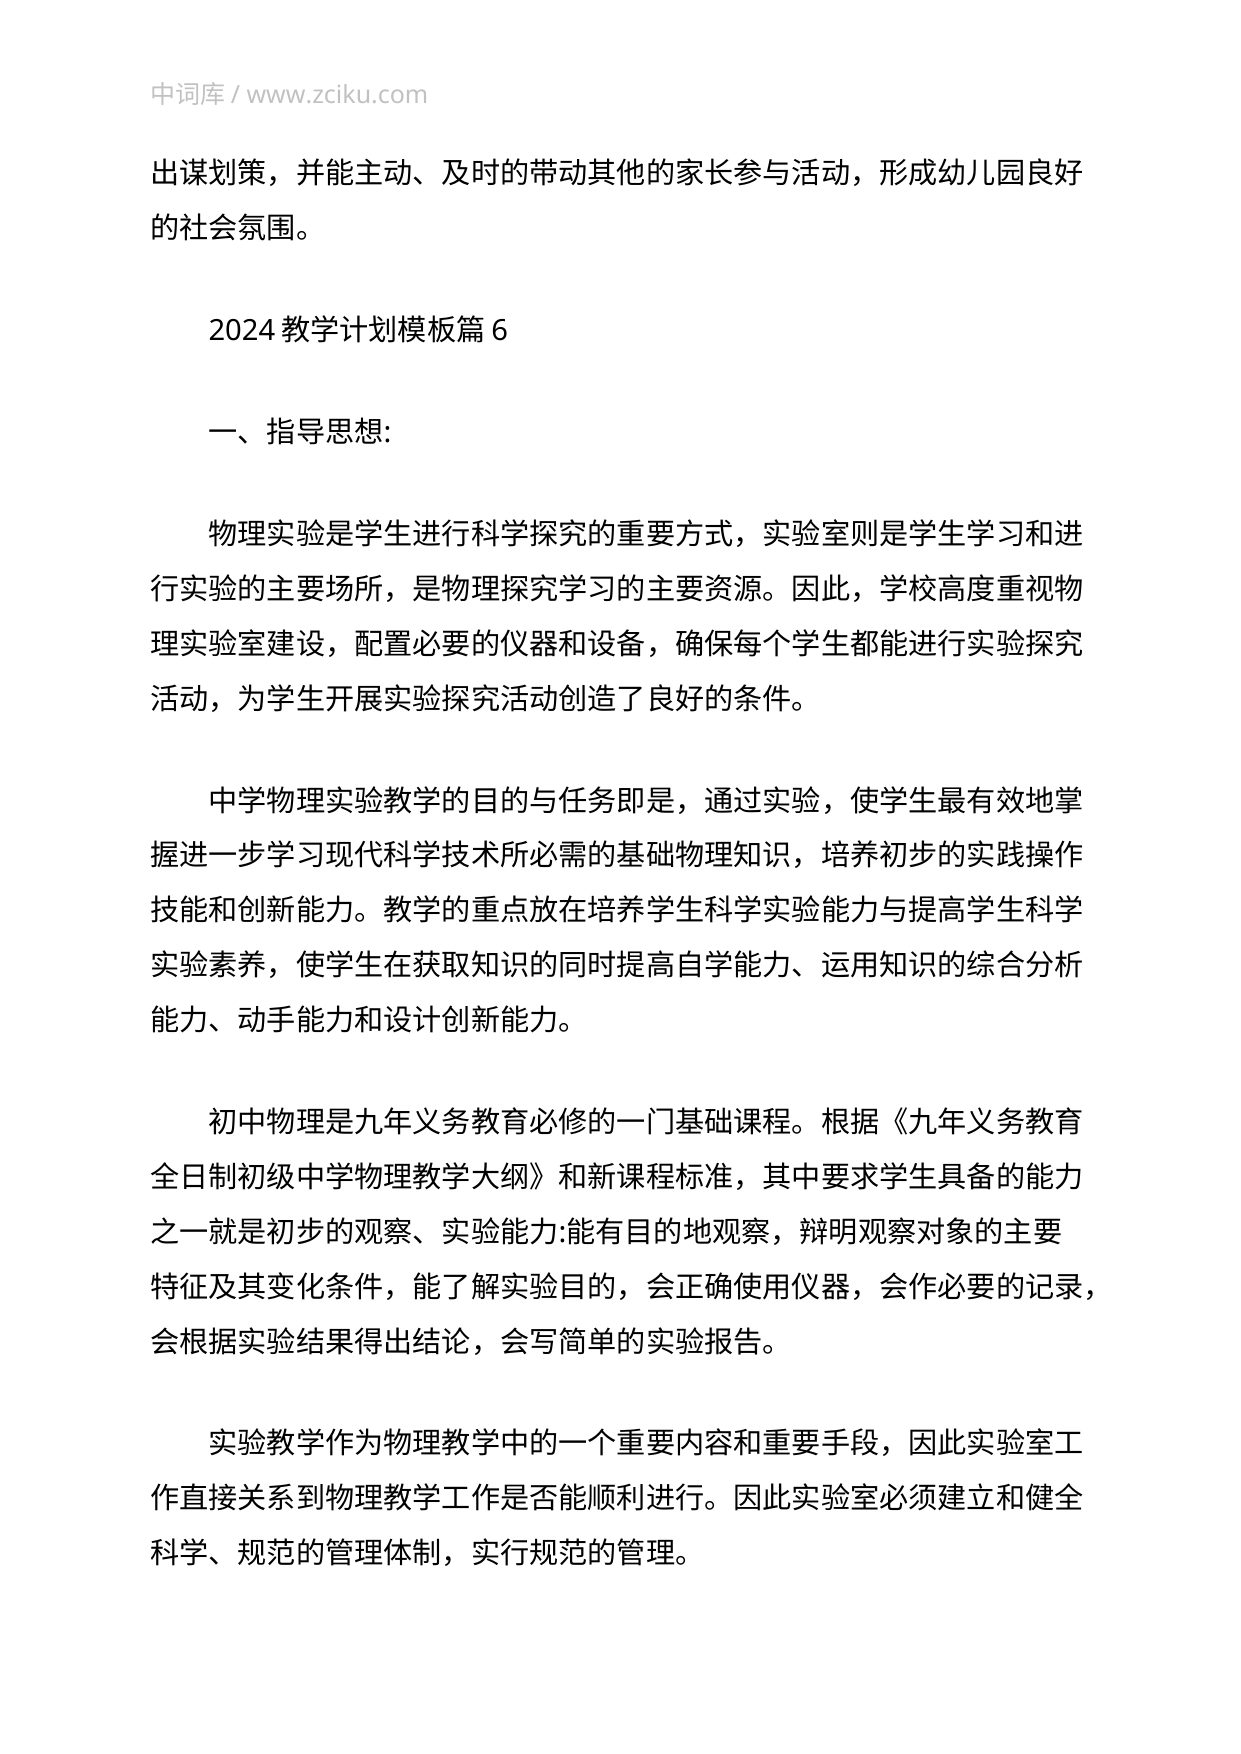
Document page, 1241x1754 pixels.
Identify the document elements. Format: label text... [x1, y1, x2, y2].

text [150, 150, 1090, 247]
text 初中物理是九年义务教育必修的一门基础课程。根据《九年义务教育全日制初级中学物理教学大纲》和新课程标准，其中要求学生具备的能力之一就是初步的观察、实验能力:能有目的地观察，辩明观察对象的主要特征及其变化条件，能了解实验目的，会正确使用仪器，会作必要的记录，会根据实验结果得出结论，会写简单的实验报告。 [150, 1098, 1090, 1360]
text 一、指导思想: [150, 409, 1090, 451]
text 2024教学计划模板篇6 [150, 307, 1090, 349]
text 实验教学作为物理教学中的一个重要内容和重要手段，因此实验室工作直接关系到物理教学工作是否能顺利进行。因此实验室必须建立和健全科学、规范的管理体制，实行规范的管理。 [150, 1420, 1090, 1572]
text 中学物理实验教学的目的与任务即是，通过实验，使学生最有效地掌握进一步学习现代科学技术所必需的基础物理知识，培养初步的实践操作技能和创新能力。教学的重点放在培养学生科学实验能力与提高学生科学实验素养，使学生在获取知识的同时提高自学能力、运用知识的综合分析能力、动手能力和设计创新能力。 [150, 777, 1090, 1039]
text 物理实验是学生进行科学探究的重要方式，实验室则是学生学习和进行实验的主要场所，是物理探究学习的主要资源。因此，学校高度重视物理实验室建设，配置必要的仪器和设备，确保每个学生都能进行实验探究活动，为学生开展实验探究活动创造了良好的条件。 [150, 511, 1090, 718]
